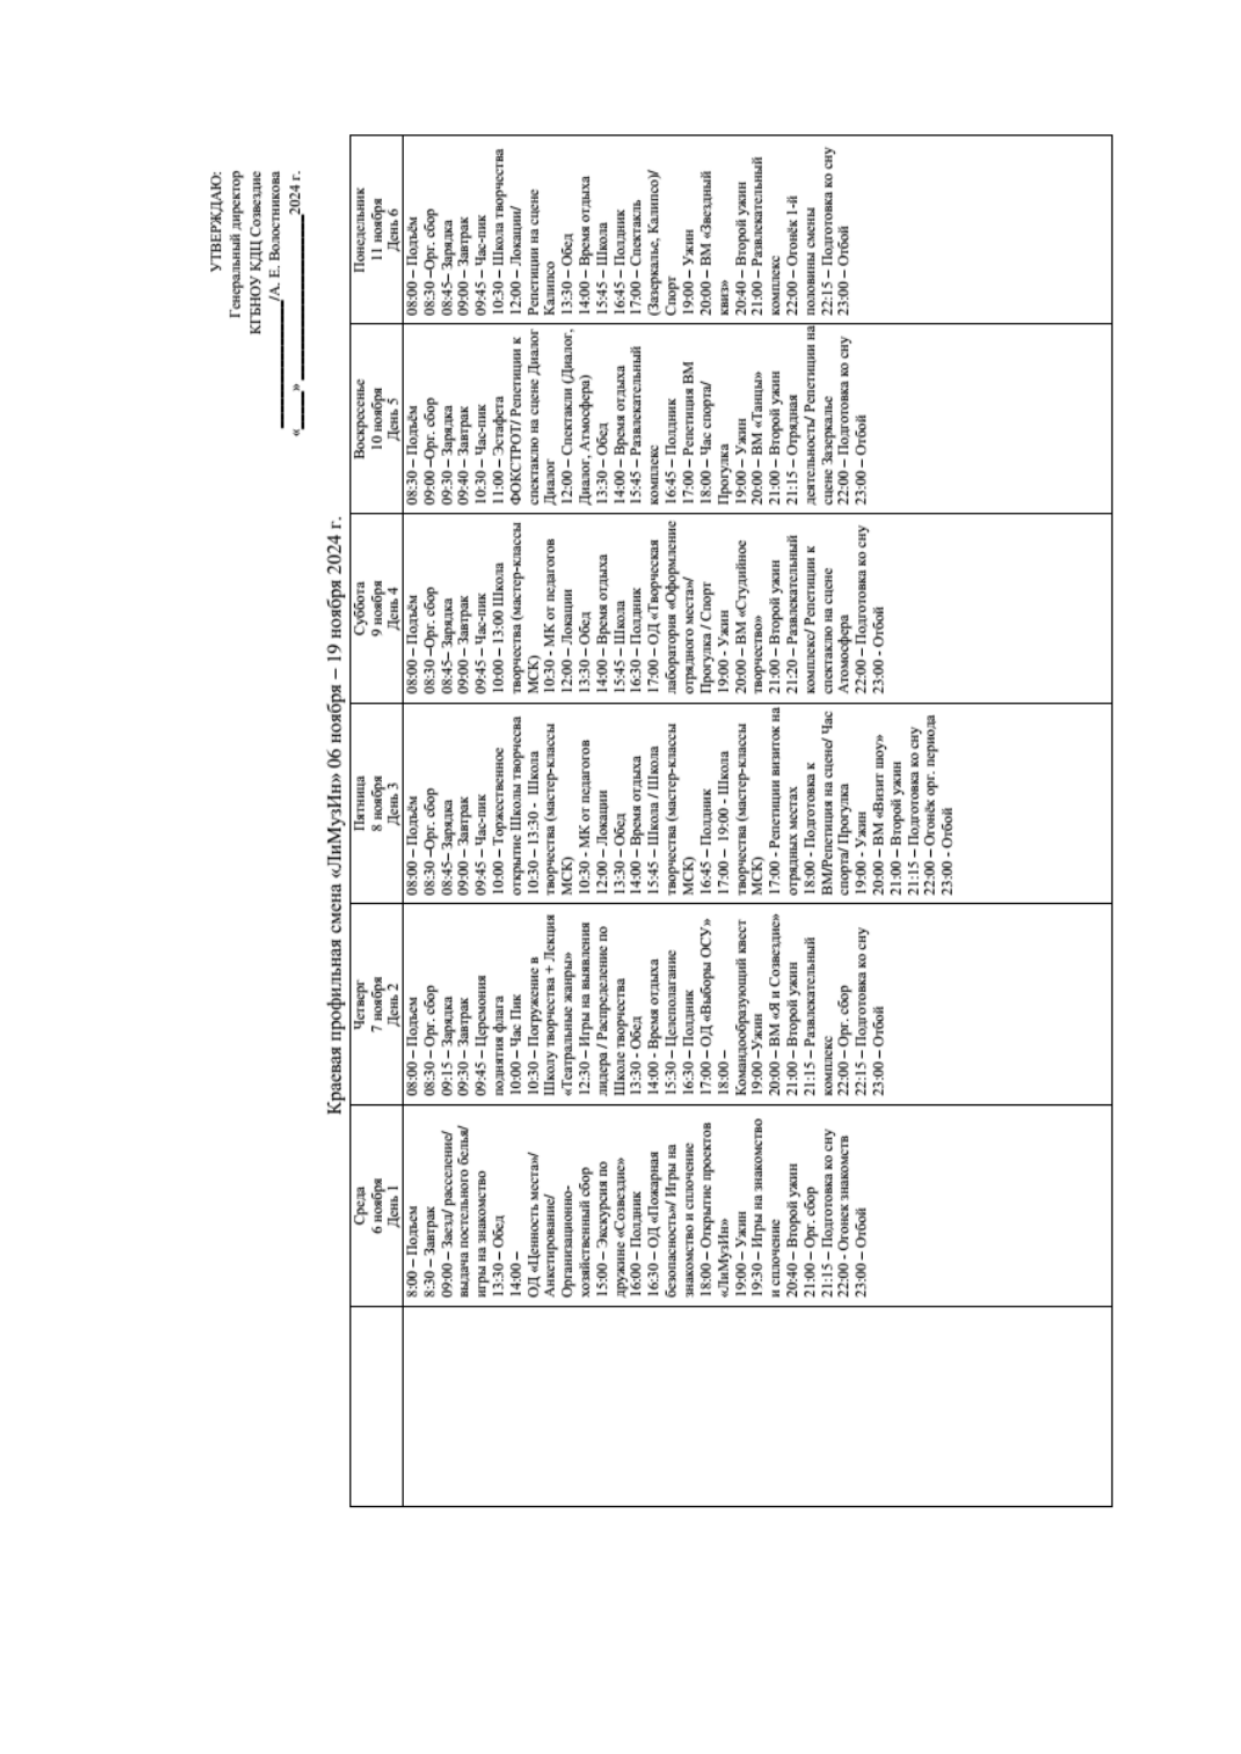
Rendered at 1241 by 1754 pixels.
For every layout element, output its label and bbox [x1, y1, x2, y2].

picture [180, 120, 1140, 1511]
